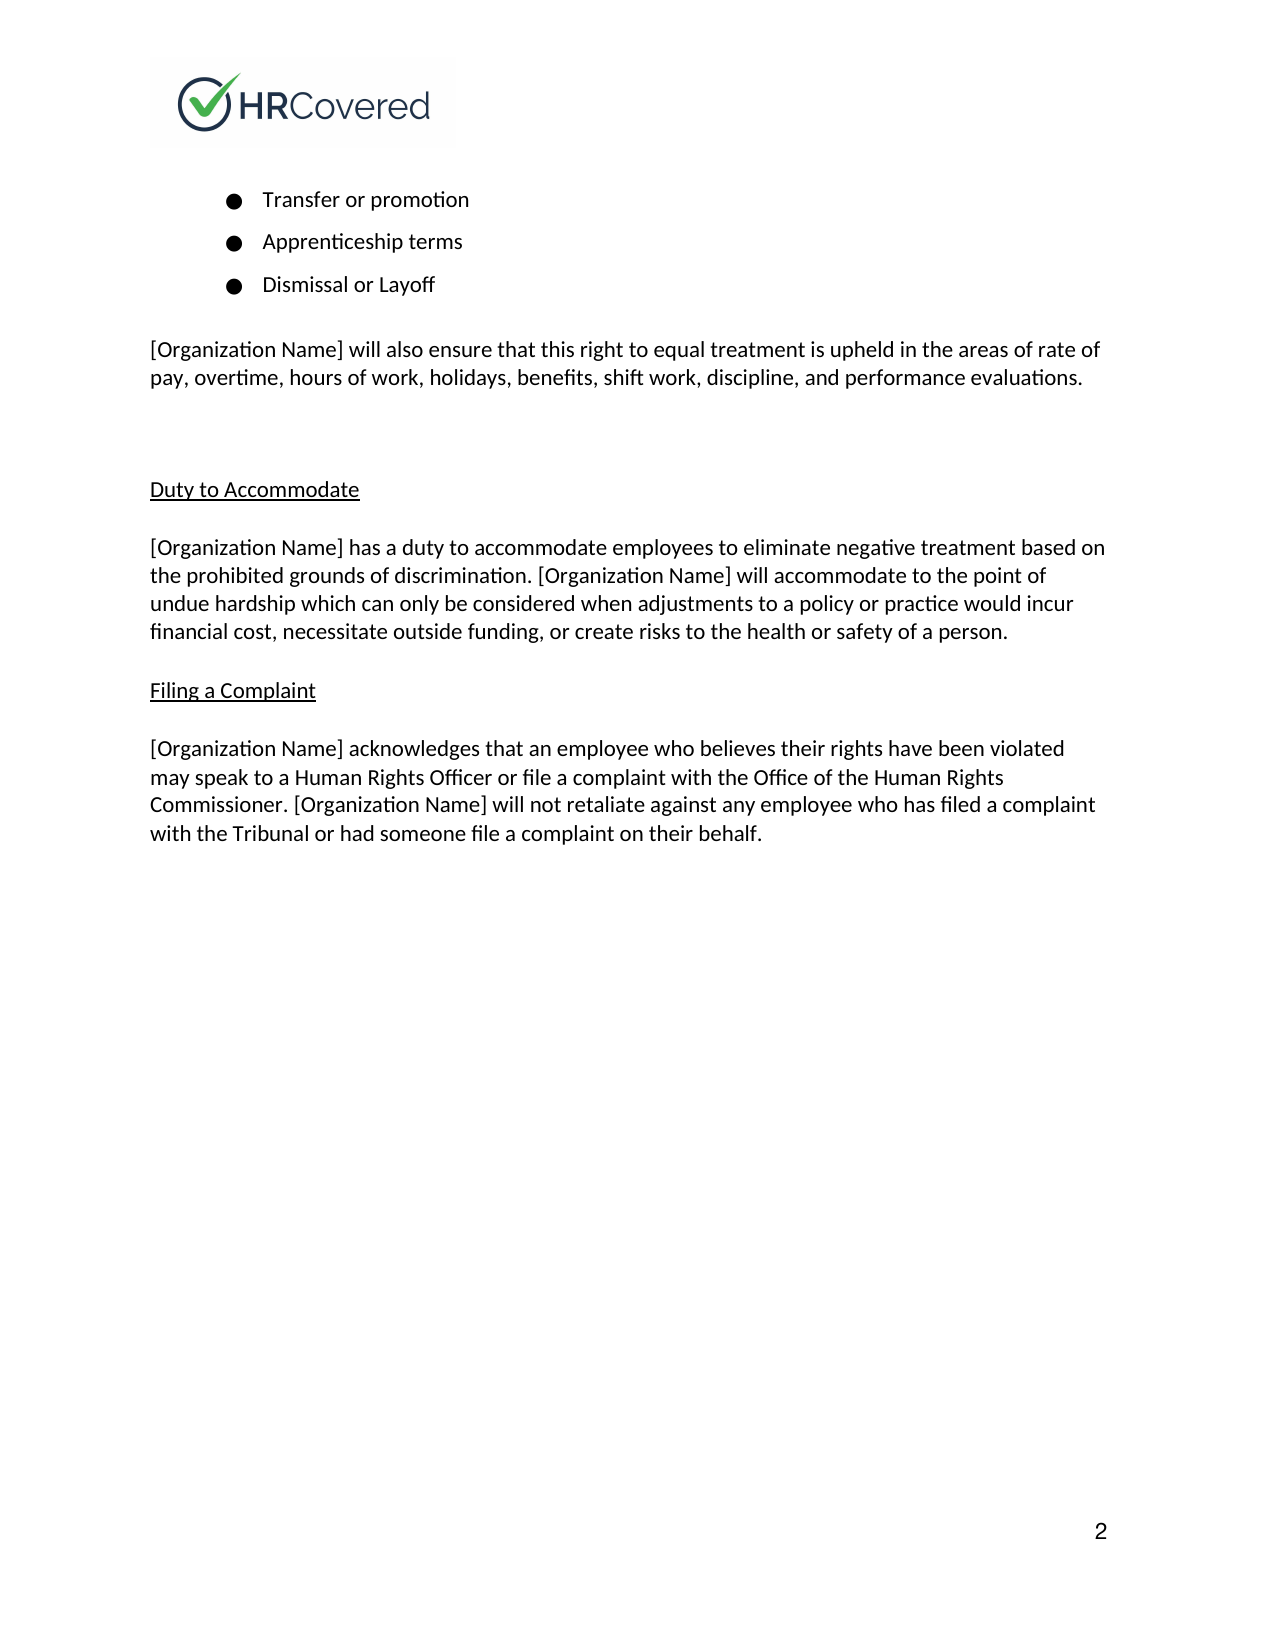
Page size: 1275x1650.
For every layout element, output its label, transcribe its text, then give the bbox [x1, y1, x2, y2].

text [Organization Name] will also ensure that this right to equal treatment is upheld in the areas of rate of pay, overtime, hours of work, holidays, benefits, shift work, discipline, and performance evaluations. [150, 335, 1107, 391]
text Filing a Complaint [150, 676, 1107, 704]
picture [150, 57, 457, 148]
list Transfer or promotion [225, 176, 1107, 219]
list Dismissal or Layoff [225, 262, 1107, 304]
text [Organization Name] has a duty to accommodate employees to eliminate negative treatment based on the prohibited grounds of discrimination. [Organization Name] will accommodate to the point of undue hardship which can only be considered when adjustments to a policy or practice would incur financial cost, necessitate outside funding, or create risks to the health or safety of a person. [150, 533, 1107, 646]
text Duty to Accommodate [150, 475, 1107, 503]
list Apprenticeship terms [225, 219, 1107, 262]
text [Organization Name] acknowledges that an employee who believes their rights have been violated may speak to a Human Rights Officer or file a complaint with the Office of the Human Rights Commissioner. [Organization Name] will not retaliate against any employee who has filed a complaint with the Tribunal or had someone file a complaint on their behalf. [150, 734, 1107, 847]
